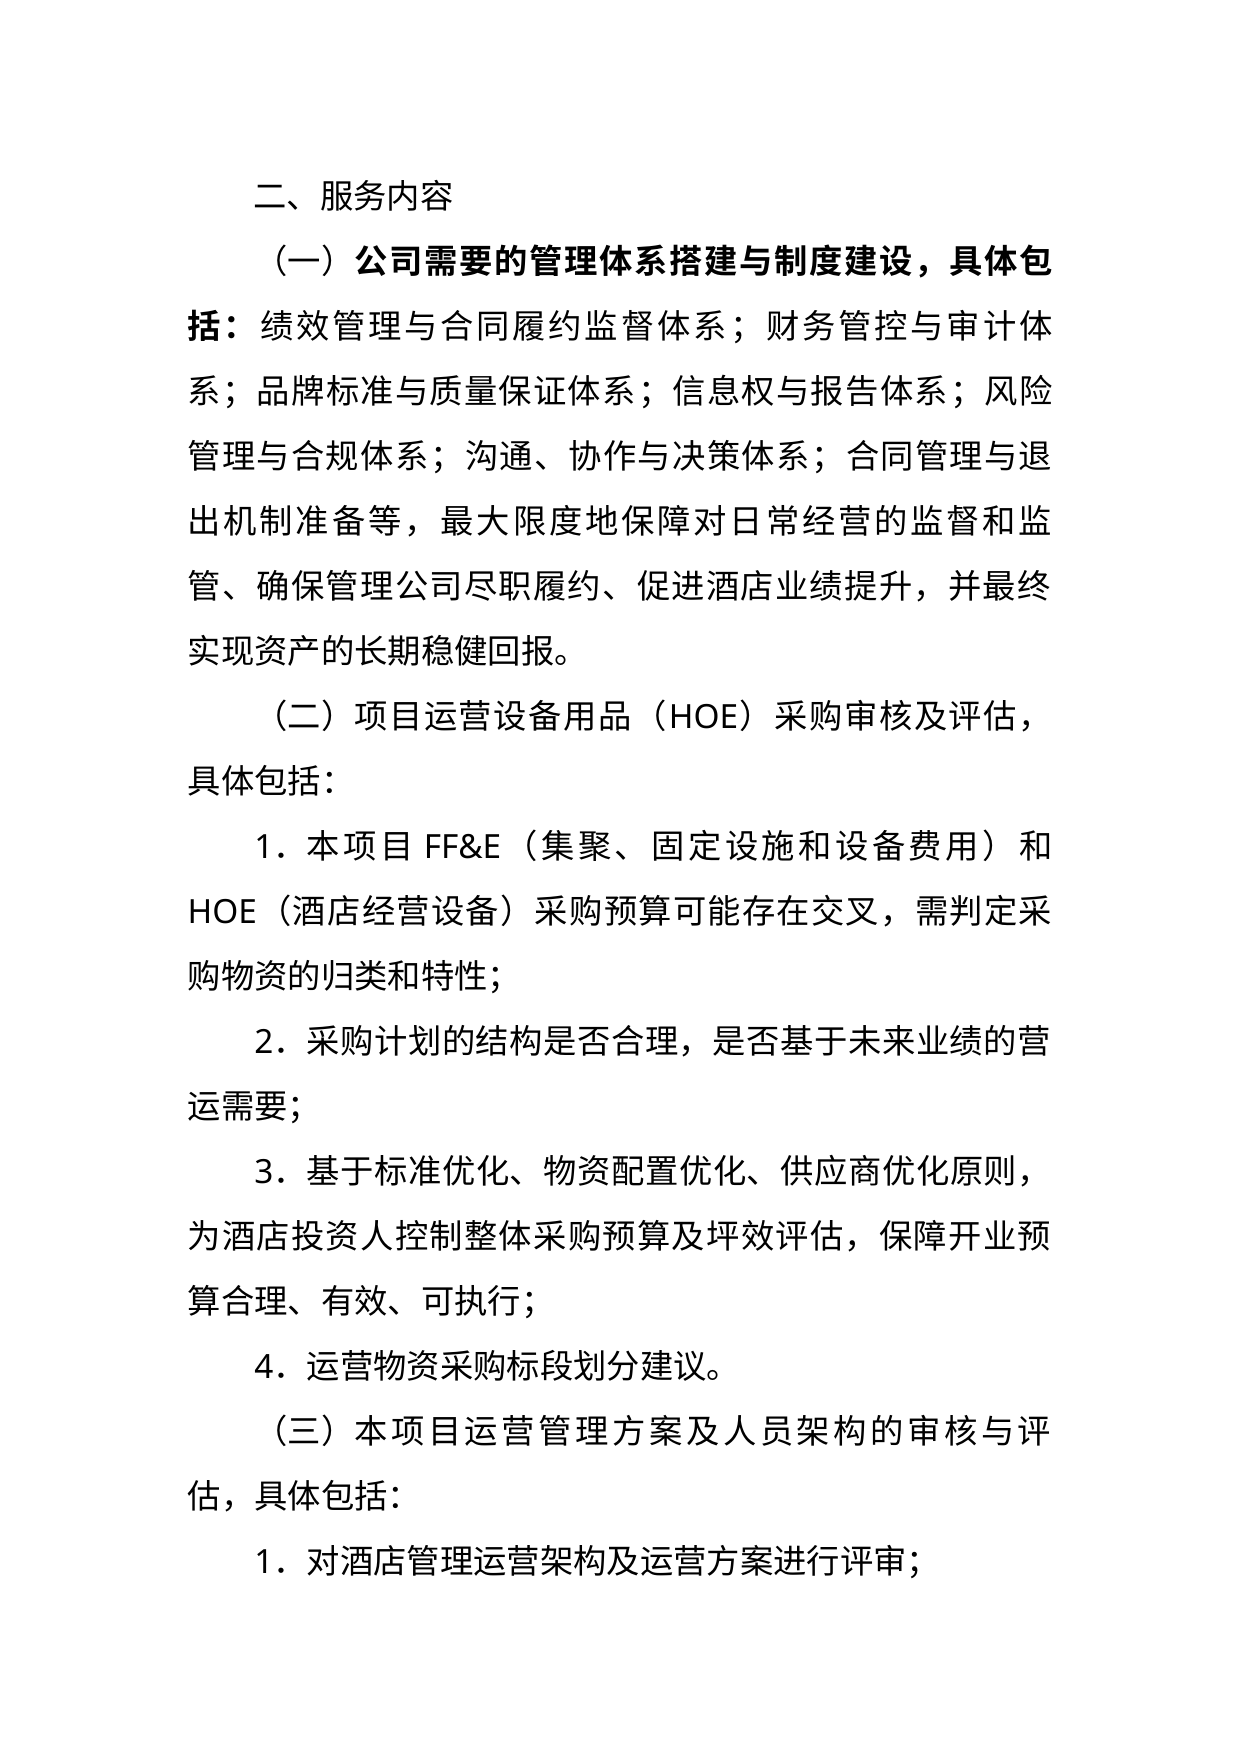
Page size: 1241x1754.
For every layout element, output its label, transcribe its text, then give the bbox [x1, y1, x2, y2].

list 项目运营设备用品（HOE）采购审核及评估，具体包括： [187, 682, 1053, 812]
list 基于标准优化、物资配置优化、供应商优化原则，为酒店投资人控制整体采购预算及坪效评估，保障开业预算合理、有效、可执行； [187, 1137, 1053, 1332]
list 本项目FF&E（集聚、固定设施和设备费用）和HOE（酒店经营设备）采购预算可能存在交叉，需判定采购物资的归类和特性； [187, 812, 1053, 1007]
list 公司需要的管理体系搭建与制度建设，具体包括：绩效管理与合同履约监督体系；财务管控与审计体系；品牌标准与质量保证体系；信息权与报告体系；风险管理与合规体系；沟通、协作与决策体系；合同管理与退出机制准备等，最大限度地保障对日常经营的监督和监管、确保管理公司尽职履约、促进酒店业绩提升，并最终实现资产的长期稳健回报。 [187, 227, 1053, 682]
list 对酒店管理运营架构及运营方案进行评审； [187, 1527, 1053, 1592]
subtitle 服务内容 [209, 162, 1053, 227]
list 运营物资采购标段划分建议。 [187, 1332, 1053, 1397]
list 采购计划的结构是否合理，是否基于未来业绩的营运需要； [187, 1007, 1053, 1137]
list 本项目运营管理方案及人员架构的审核与评估，具体包括： [187, 1397, 1053, 1527]
